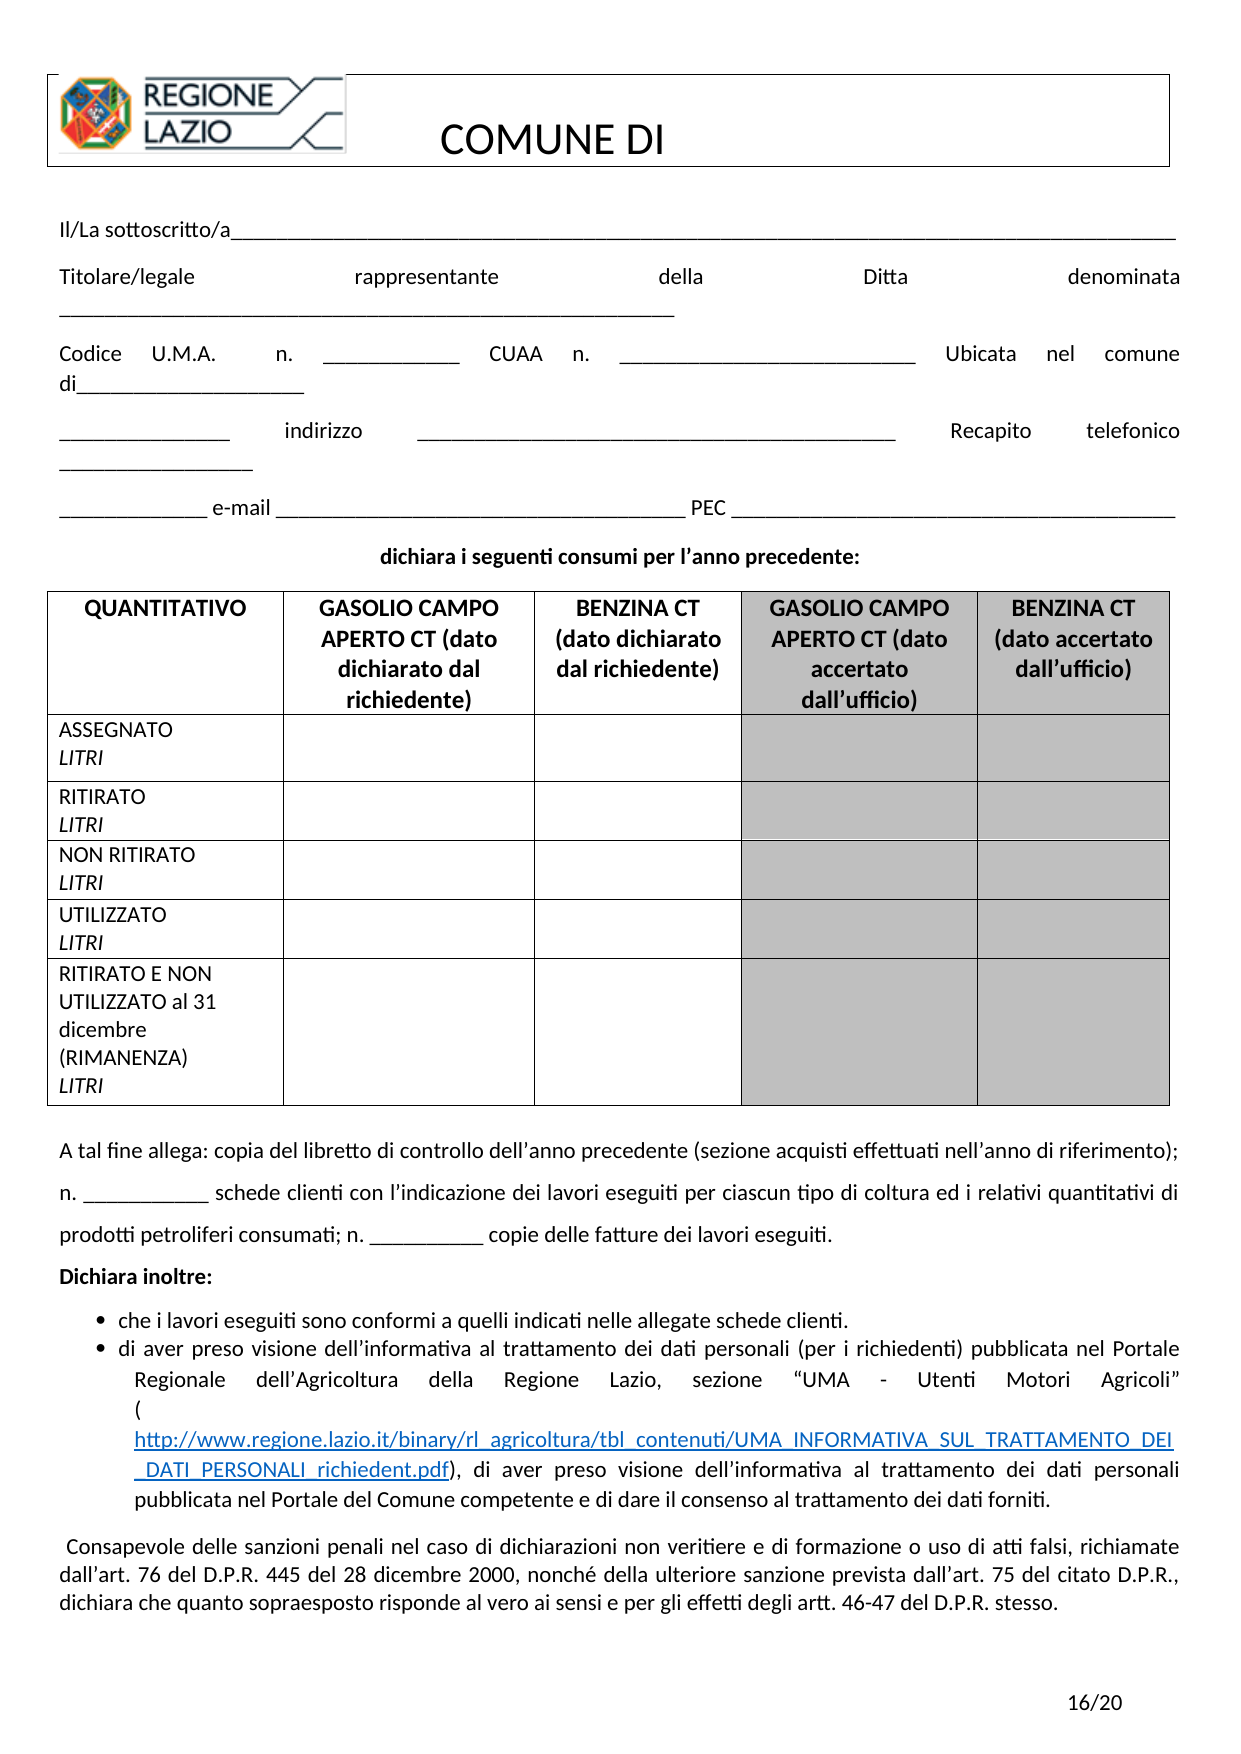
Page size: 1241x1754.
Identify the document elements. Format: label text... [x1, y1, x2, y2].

table_cell [742, 782, 977, 839]
text Consapevole delle sanzioni penali nel caso di dichiarazioni non veritiere e di formazione o uso di atti falsi, richiamate dall’art. 76 del D.P.R. 445 del 28 dicembre 2000, nonché della ulteriore sanzione prevista dall’art. 75 del citato D.P.R., dichiara che quanto sopraesposto risponde al vero ai sensi e per gli effetti degli artt. 46-47 del D.P.R. stesso. [59, 1532, 1181, 1617]
table_cell ASSEGNATO LITRI [48, 715, 283, 781]
table_cell [284, 782, 534, 839]
table_cell [284, 715, 534, 781]
table_cell [978, 900, 1169, 958]
table_cell [742, 900, 977, 958]
table_cell [535, 841, 741, 899]
table_cell [535, 715, 741, 781]
table_cell UTILIZZATO LITRI [48, 900, 283, 958]
table_cell [284, 841, 534, 899]
table_cell [978, 782, 1169, 839]
table_cell [978, 715, 1169, 781]
list di aver preso visione dell’informativa al trattamento dei dati personali (per i richiedenti) pubblicata nel Portale Regionale dell’Agricoltura della Regione Lazio, sezione “UMA - Utenti Motori Agricoli” (http://www.regione.lazio.it/binary/rl_agricoltura/tbl_contenuti/UMA_INFORMATIVA_SUL_TRATTAMENTO_DEI_DATI_PERSONALI_richiedent.pdf), di aver preso visione dell’informativa al trattamento dei dati personali pubblicata nel Portale del Comune competente e di dare il consenso al trattamento dei dati forniti. [97, 1334, 1181, 1514]
table_header BENZINA CT (dato accertato dall’ufficio) [978, 592, 1169, 714]
table_cell [535, 782, 741, 839]
table_cell [742, 959, 977, 1105]
table_cell [978, 959, 1169, 1105]
text Titolare/legale rappresentante della Ditta denominata ______________________________________________________ [59, 262, 1181, 320]
table_cell RITIRATO E NON UTILIZZATO al 31 dicembre (RIMANENZA) LITRI [48, 959, 283, 1105]
text Dichiara inoltre: [59, 1262, 1181, 1290]
table_header GASOLIO CAMPO APERTO CT (dato accertato dall’ufficio) [742, 592, 977, 714]
table_cell [742, 715, 977, 781]
list che i lavori eseguiti sono conformi a quelli indicati nelle allegate schede clienti. [97, 1307, 1181, 1334]
table_cell [284, 900, 534, 958]
picture [58, 74, 348, 155]
table_cell [742, 841, 977, 899]
text Codice U.M.A. n. ____________ CUAA n. __________________________ Ubicata nel comune di____________________ [59, 339, 1181, 397]
table_cell [535, 900, 741, 958]
table_header BENZINA CT (dato dichiarato dal richiedente) [535, 592, 741, 714]
text Il/La sottoscritto/a___________________________________________________________________________________ [59, 215, 1181, 243]
table_cell [978, 841, 1169, 899]
table_header GASOLIO CAMPO APERTO CT (dato dichiarato dal richiedente) [284, 592, 534, 714]
table_cell RITIRATO LITRI [48, 782, 283, 839]
text A tal fine allega: copia del libretto di controllo dell’anno precedente (sezione acquisti effettuati nell’anno di riferimento); n. ___________ schede clienti con l’indicazione dei lavori eseguiti per ciascun tipo di coltura ed i relativi quantitativi di prodotti petroliferi consumati; n. __________ copie delle fatture dei lavori eseguiti. [59, 1136, 1181, 1248]
text _____________ e-mail ____________________________________ PEC _______________________________________ [59, 493, 1181, 521]
text _______________ indirizzo __________________________________________ Recapito telefonico _________________ [59, 416, 1181, 474]
table_cell NON RITIRATO LITRI [48, 841, 283, 899]
table_cell [284, 959, 534, 1105]
table_cell [535, 959, 741, 1105]
text dichiara i seguenti consumi per l’anno precedente: [59, 542, 1181, 570]
table_header QUANTITATIVO [48, 592, 283, 714]
